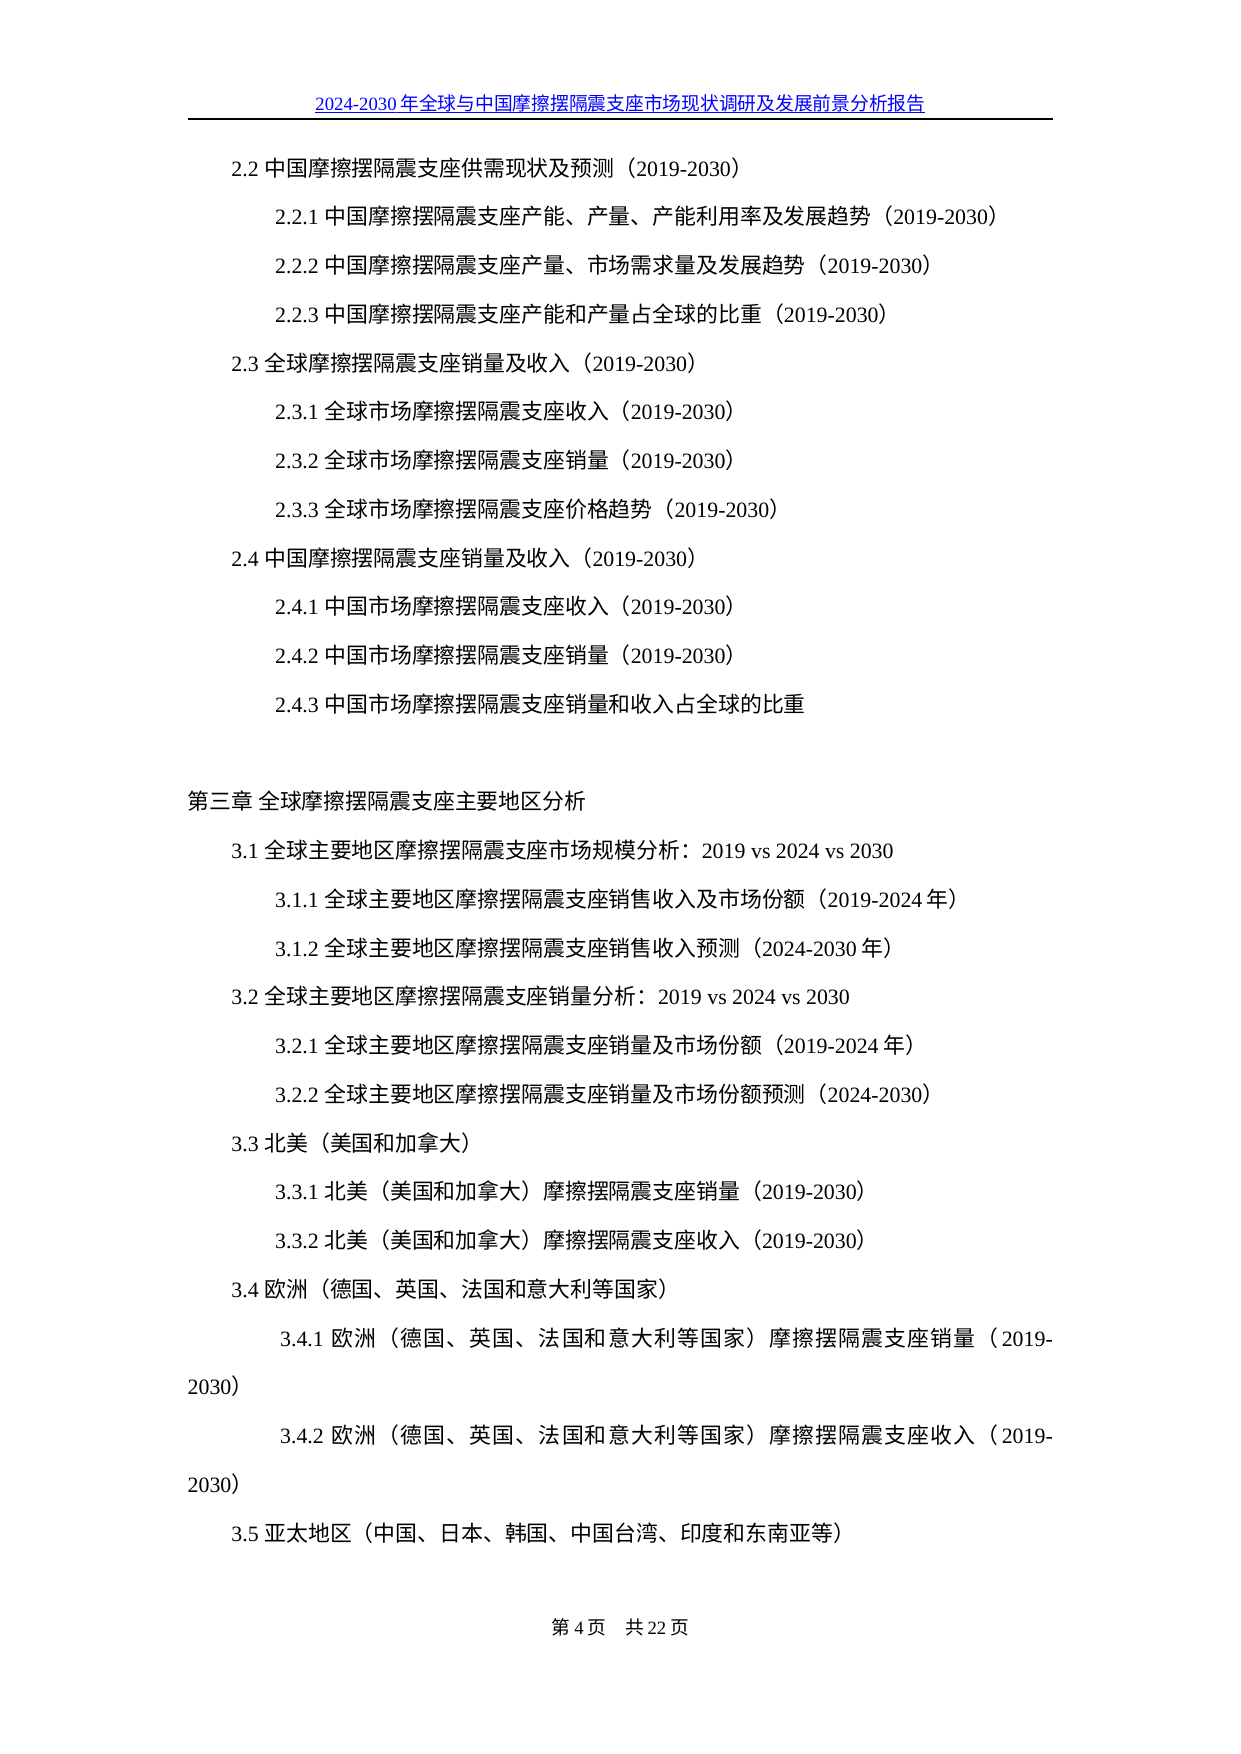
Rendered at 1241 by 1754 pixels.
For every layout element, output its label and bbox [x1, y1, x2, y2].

text [187, 150, 1053, 1548]
